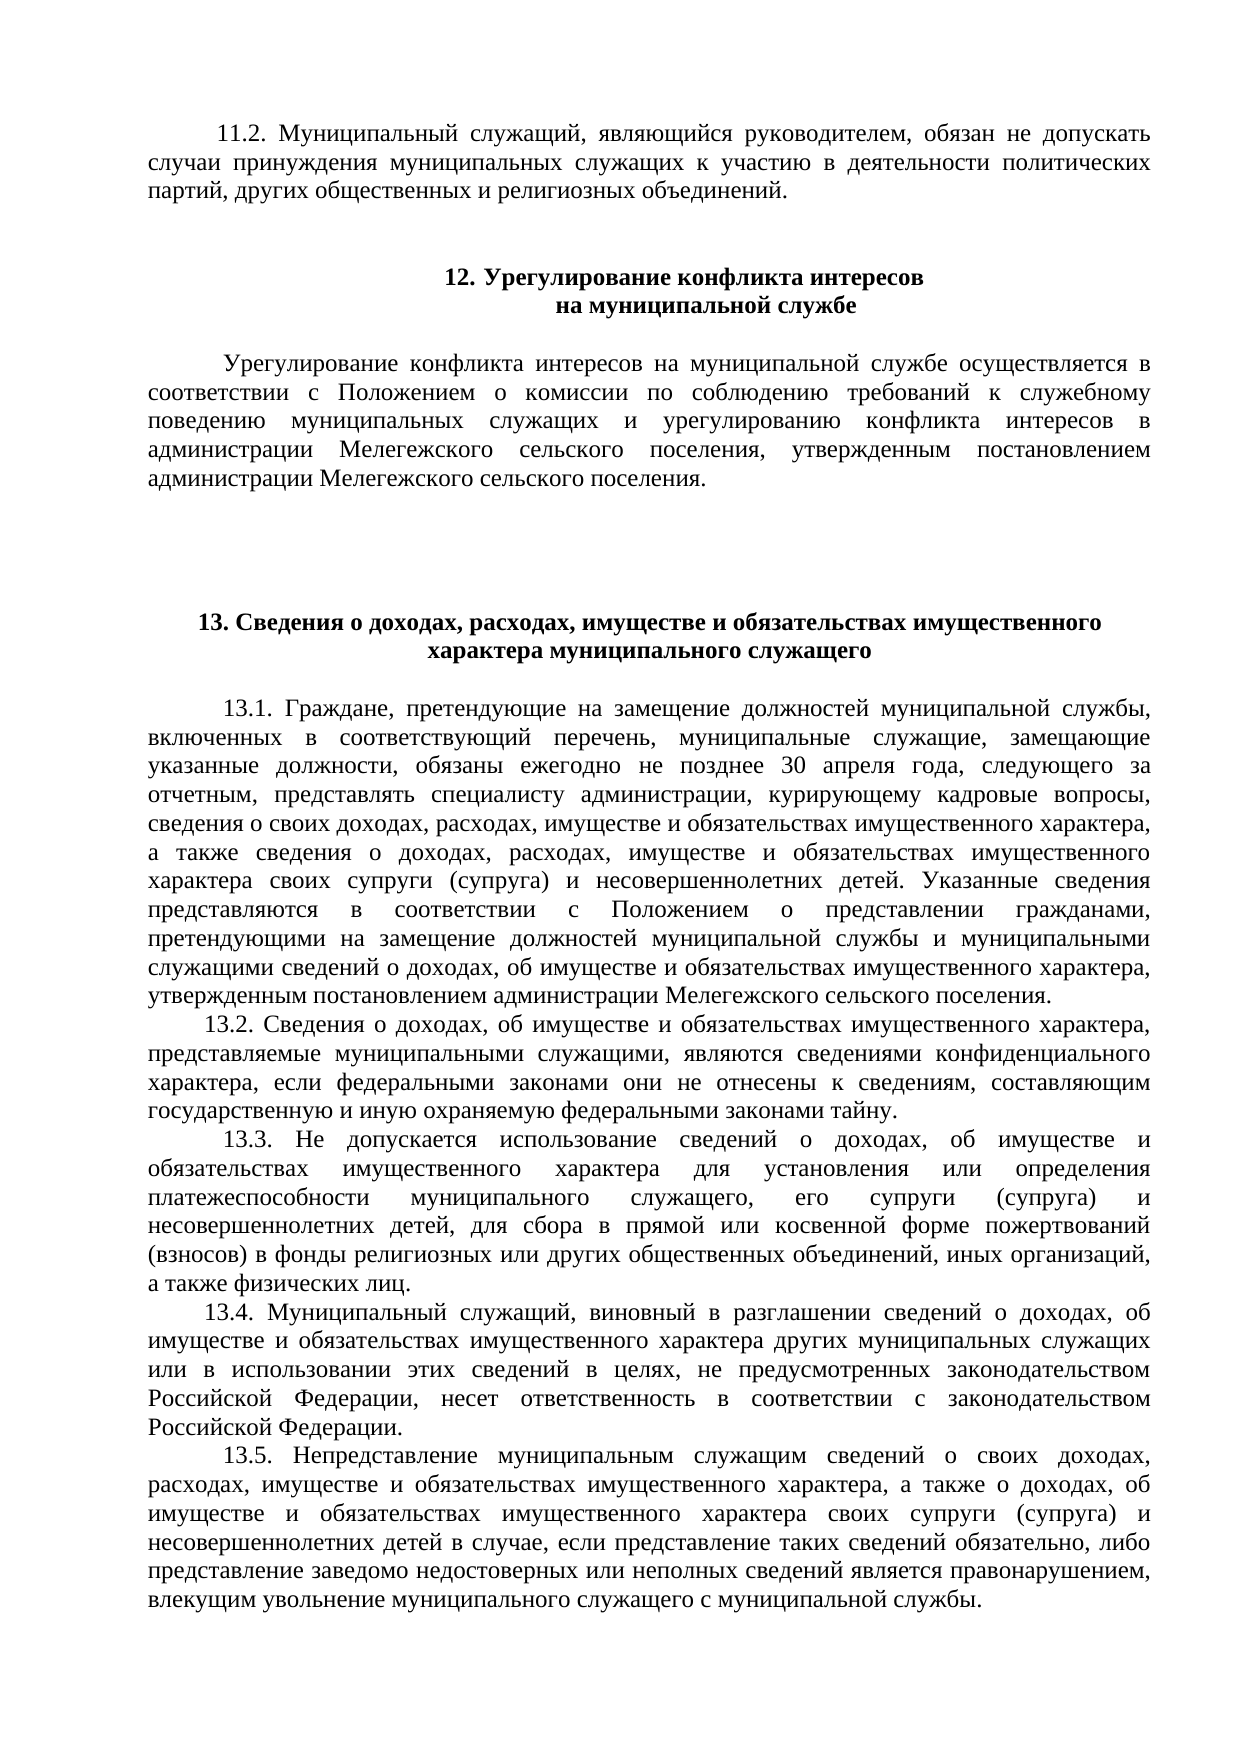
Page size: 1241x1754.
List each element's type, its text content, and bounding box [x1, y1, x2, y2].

text 13. Сведения о доходах, расходах, имуществе и обязательствах имущественного характера муниципального служащего [148, 607, 1152, 664]
list Урегулирование конфликта интересов [216, 262, 1152, 291]
text на муниципальной службе [260, 291, 1152, 319]
text 13.4. Муниципальный служащий, виновный в разглашении сведений о доходах, об имуществе и обязательствах имущественного характера других муниципальных служащих или в использовании этих сведений в целях, не предусмотренных законодательством Российской Федерации, несет ответственность в соответствии с законодательством Российской Федерации. [148, 1297, 1152, 1441]
text 13.2. Сведения о доходах, об имуществе и обязательствах имущественного характера, представляемые муниципальными служащими, являются сведениями конфиденциального характера, если федеральными законами они не отнесены к сведениям, составляющим государственную и иную охраняемую федеральными законами тайну. [148, 1009, 1152, 1124]
text 13.5. Непредставление муниципальным служащим сведений о своих доходах, расходах, имуществе и обязательствах имущественного характера, а также о доходах, об имуществе и обязательствах имущественного характера своих супруги (супруга) и несовершеннолетних детей в случае, если представление таких сведений обязательно, либо представление заведомо недостоверных или неполных сведений является правонарушением, влекущим увольнение муниципального служащего с муниципальной службы. [148, 1441, 1152, 1613]
text 13.1. Граждане, претендующие на замещение должностей муниципальной службы, включенных в соответствующий перечень, муниципальные служащие, замещающие указанные должности, обязаны ежегодно не позднее 30 апреля года, следующего за отчетным, представлять специалисту администрации, курирующему кадровые вопросы, сведения о своих доходах, расходах, имуществе и обязательствах имущественного характера, а также сведения о доходах, расходах, имуществе и обязательствах имущественного характера своих супруги (супруга) и несовершеннолетних детей. Указанные сведения представляются в соответствии с Положением о представлении гражданами, претендующими на замещение должностей муниципальной службы и муниципальными служащими сведений о доходах, об имуществе и обязательствах имущественного характера, утвержденным постановлением администрации Мелегежского сельского поселения. [148, 693, 1152, 1009]
text 11.2. Муниципальный служащий, являющийся руководителем, обязан не допускать случаи принуждения муниципальных служащих к участию в деятельности политических партий, других общественных и религиозных объединений. [148, 118, 1152, 204]
text Урегулирование конфликта интересов на муниципальной службе осуществляется в соответствии с Положением о комиссии по соблюдению требований к служебному поведению муниципальных служащих и урегулированию конфликта интересов в администрации Мелегежского сельского поселения, утвержденным постановлением администрации Мелегежского сельского поселения. [148, 348, 1152, 492]
text 13.3. Не допускается использование сведений о доходах, об имуществе и обязательствах имущественного характера для установления или определения платежеспособности муниципального служащего, его супруги (супруга) и несовершеннолетних детей, для сбора в прямой или косвенной форме пожертвований (взносов) в фонды религиозных или других общественных объединений, иных организаций, а также физических лиц. [148, 1124, 1152, 1297]
